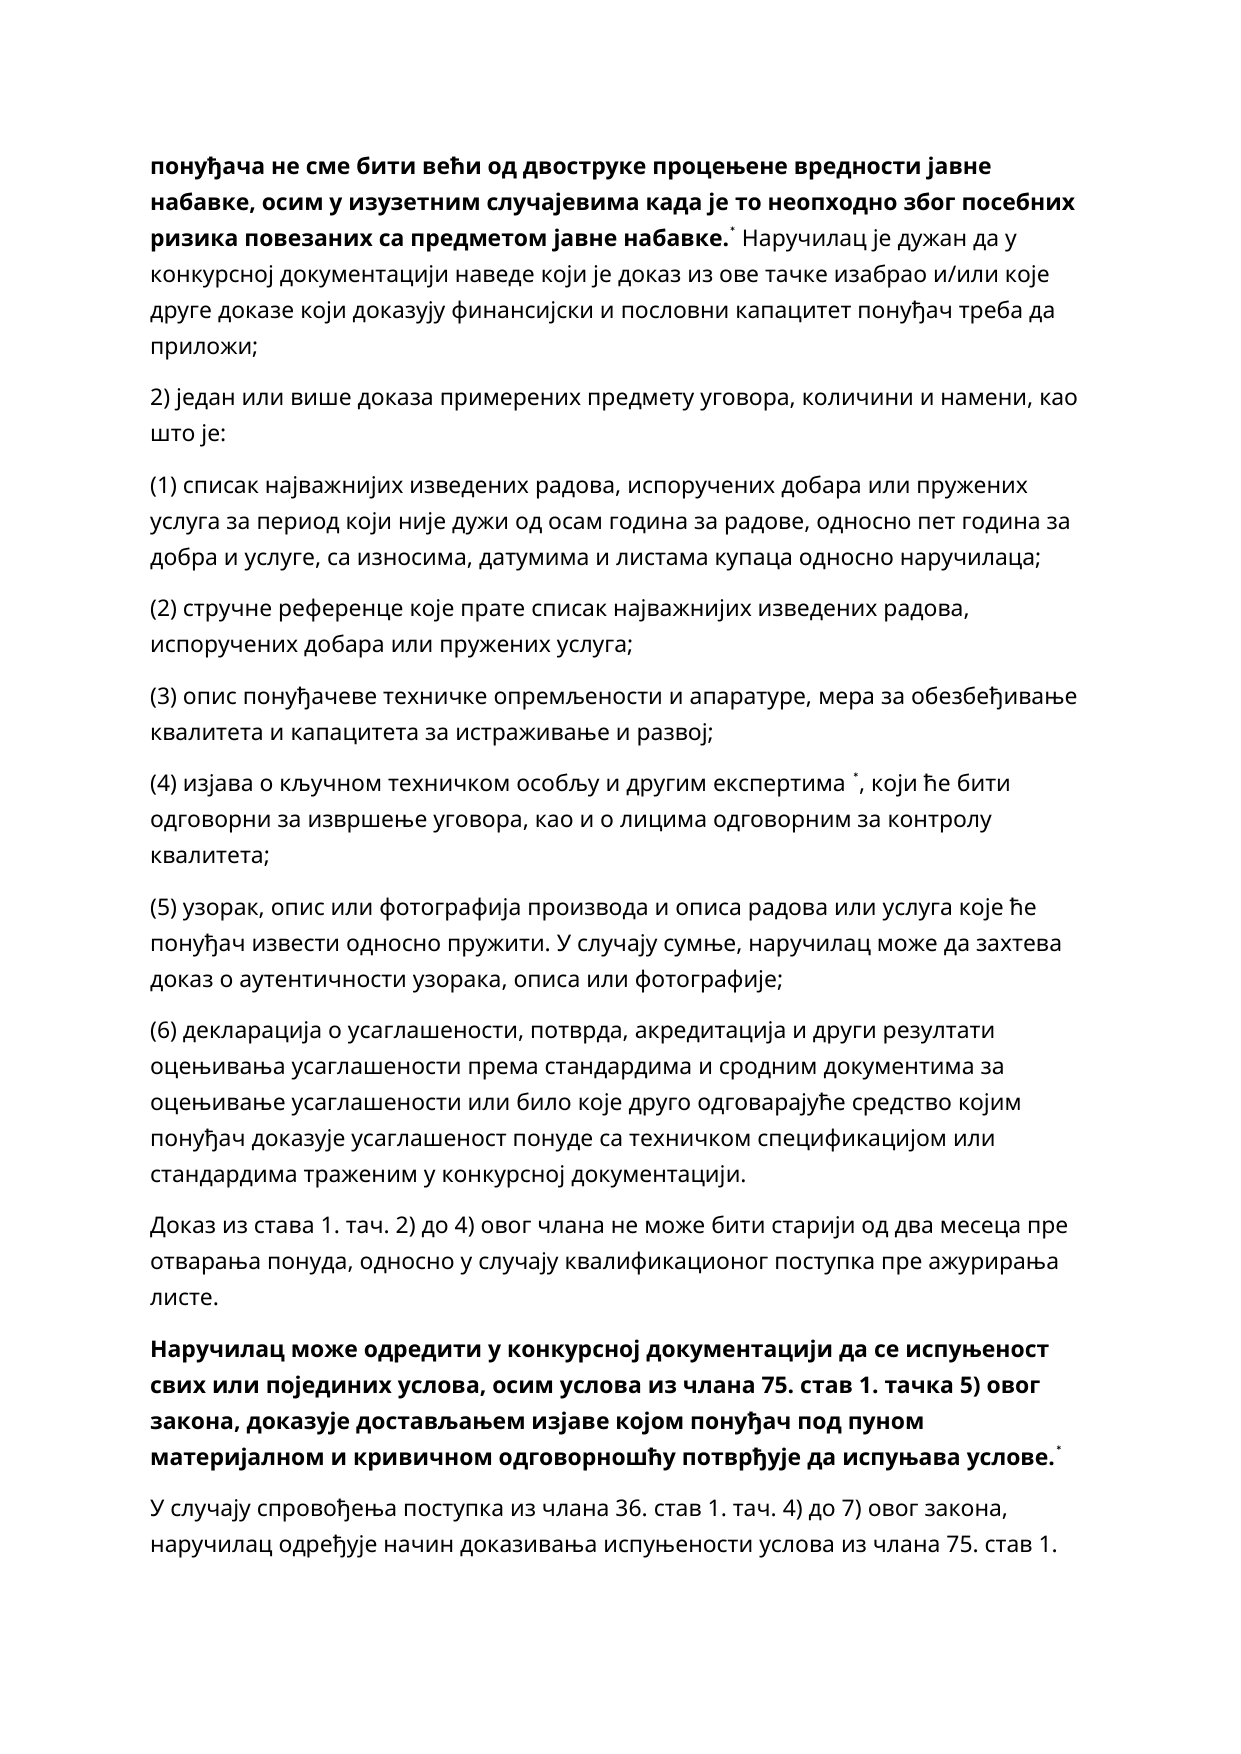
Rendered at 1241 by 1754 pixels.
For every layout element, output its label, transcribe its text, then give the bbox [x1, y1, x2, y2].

text (4) изјава о кључном техничком особљу и другим експертима *, који ће бити одговорни за извршење уговора, као и о лицима одговорним за контролу квалитета; [150, 767, 1090, 870]
text (2) стручне референце које прате списак најважнијих изведених радова, испоручених добара или пружених услуга; [150, 592, 1090, 659]
text (3) опис понуђачеве техничке опремљености и апаратуре, мера за обезбеђивање квалитета и капацитета за истраживање и развој; [150, 680, 1090, 747]
text (1) списак најважнијих изведених радова, испоручених добара или пружених услуга за период који није дужи од осам година за радове, односно пет година за добра и услуге, са износима, датумима и листама купаца односно наручилаца; [150, 469, 1090, 572]
text Доказ из става 1. тач. 2) до 4) овог члана не може бити старији од два месеца пре отварања понуда, односно у случају квалификационог поступка пре ажурирања листе. [150, 1209, 1090, 1312]
text 2) један или више доказа примерених предмету уговора, количини и намени, као што је: [150, 381, 1090, 448]
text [150, 150, 1090, 361]
text (5) узорак, опис или фотографија производа и описа радова или услуга које ће понуђач извести односно пружити. У случају сумње, наручилац може да захтева доказ о аутентичности узорака, описа или фотографије; [150, 891, 1090, 994]
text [150, 1492, 1090, 1559]
text Наручилац може одредити у конкурсној документацији да се испуњеност свих или појединих услова, осим услова из члана 75. став 1. тачка 5) овог закона, доказује достављањем изјаве којом понуђач под пуном материјалном и кривичном одговорношћу потврђује да испуњава услове.* [150, 1333, 1090, 1472]
text (6) декларација о усаглашености, потврда, акредитација и други резултати оцењивања усаглашености према стандардима и сродним документима за оцењивање усаглашености или било које друго одговарајуће средство којим понуђач доказује усаглашеност понуде са техничком спецификацијом или стандардима траженим у конкурсној документацији. [150, 1014, 1090, 1189]
